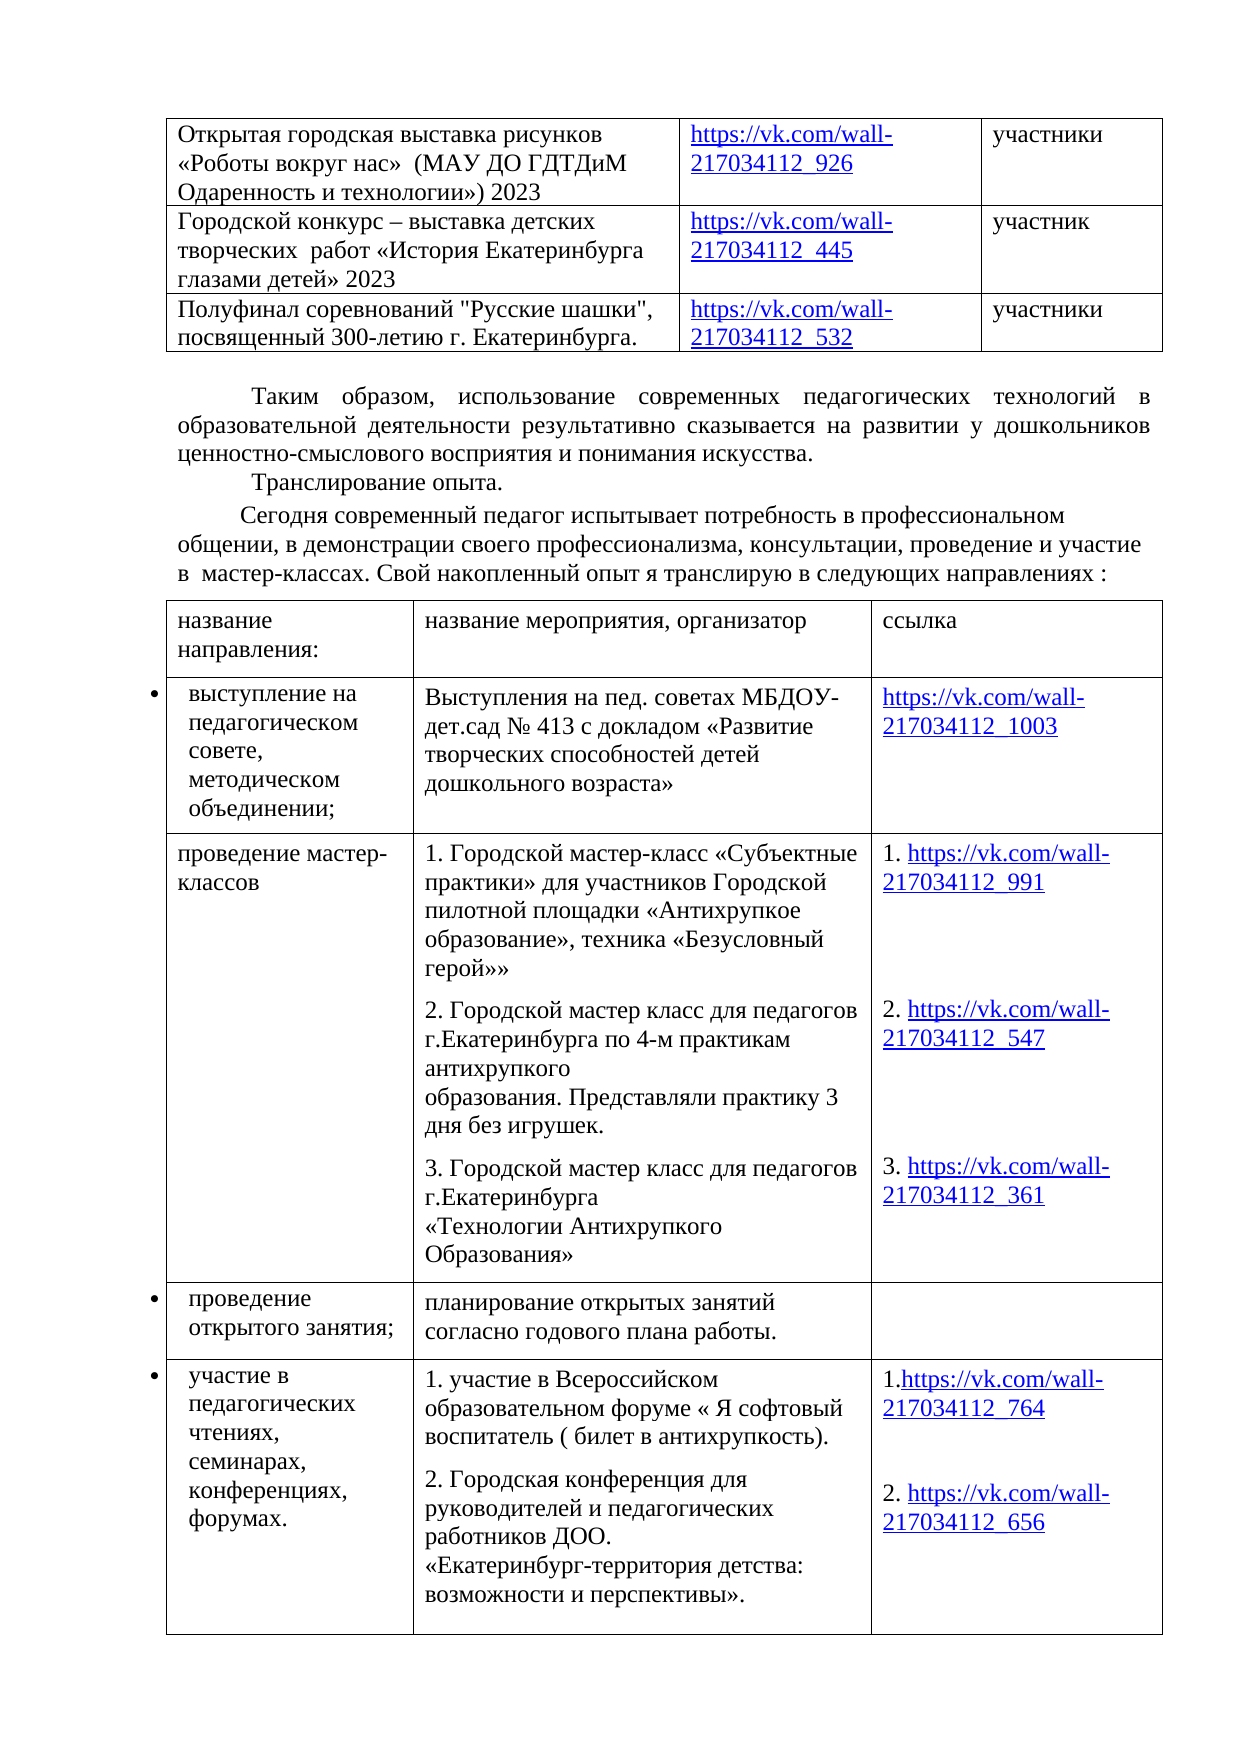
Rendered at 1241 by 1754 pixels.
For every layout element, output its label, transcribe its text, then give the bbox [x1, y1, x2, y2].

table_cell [872, 1360, 1162, 1634]
table_cell участники [982, 119, 1162, 205]
table_header ссылка [872, 601, 1162, 677]
table_cell 1. Городской мастер-класс «Субъектные практики» для участников Городской пилотной площадки «Антихрупкое образование», техника «Безусловный герой»» 2. Городской мастер класс для педагогов г.Екатеринбурга по 4-м практикам антихрупкого образования. Представляли практику 3 дня без игрушек. 3. Городской мастер класс для педагогов г.Екатеринбурга «Технологии Антихрупкого Образования» [414, 834, 871, 1282]
table_cell Выступления на пед. советах МБДОУ-дет.сад № 413 с докладом «Развитие творческих способностей детей дошкольного возраста» [414, 678, 871, 833]
table_cell https://vk.com/wall-217034112_532 [680, 294, 981, 351]
text Таким образом, использование современных педагогических технологий в образовательной деятельности результативно сказывается на развитии у дошкольников ценностно-смыслового восприятия и понимания искусства. [177, 381, 1152, 467]
table_header название направления: [167, 601, 413, 677]
table_cell https://vk.com/wall-217034112_445 [680, 206, 981, 293]
table_cell участник [982, 206, 1162, 293]
table_cell проведение открытого занятия; [167, 1283, 413, 1359]
text Транслирование опыта. [177, 467, 1152, 496]
table_cell планирование открытых занятий согласно годового плана работы. [414, 1283, 871, 1359]
table_cell https://vk.com/wall-217034112_926 [680, 119, 981, 205]
table_cell Городской конкурс – выставка детских творческих работ «История Екатеринбурга глазами детей» 2023 [167, 206, 679, 293]
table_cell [167, 1360, 413, 1634]
table_cell участники [982, 294, 1162, 351]
table_cell 1. https://vk.com/wall-217034112_991 2. https://vk.com/wall-217034112_547 3. https://vk.com/wall-217034112_361 [872, 834, 1162, 1282]
table_cell Открытая городская выставка рисунков «Роботы вокруг нас» (МАУ ДО ГДТДиМ Одаренность и технологии») 2023 [167, 119, 679, 205]
table_cell Полуфинал соревнований "Русские шашки", посвященный 300-летию г. Екатеринбурга. [167, 294, 679, 351]
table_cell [414, 1360, 871, 1634]
table_header название мероприятия, организатор [414, 601, 871, 677]
table_cell выступление на педагогическом совете, методическом объединении; [167, 678, 413, 833]
table_cell проведение мастер-классов [167, 834, 413, 1282]
table_cell https://vk.com/wall-217034112_1003 [872, 678, 1162, 833]
table_cell [872, 1283, 1162, 1359]
